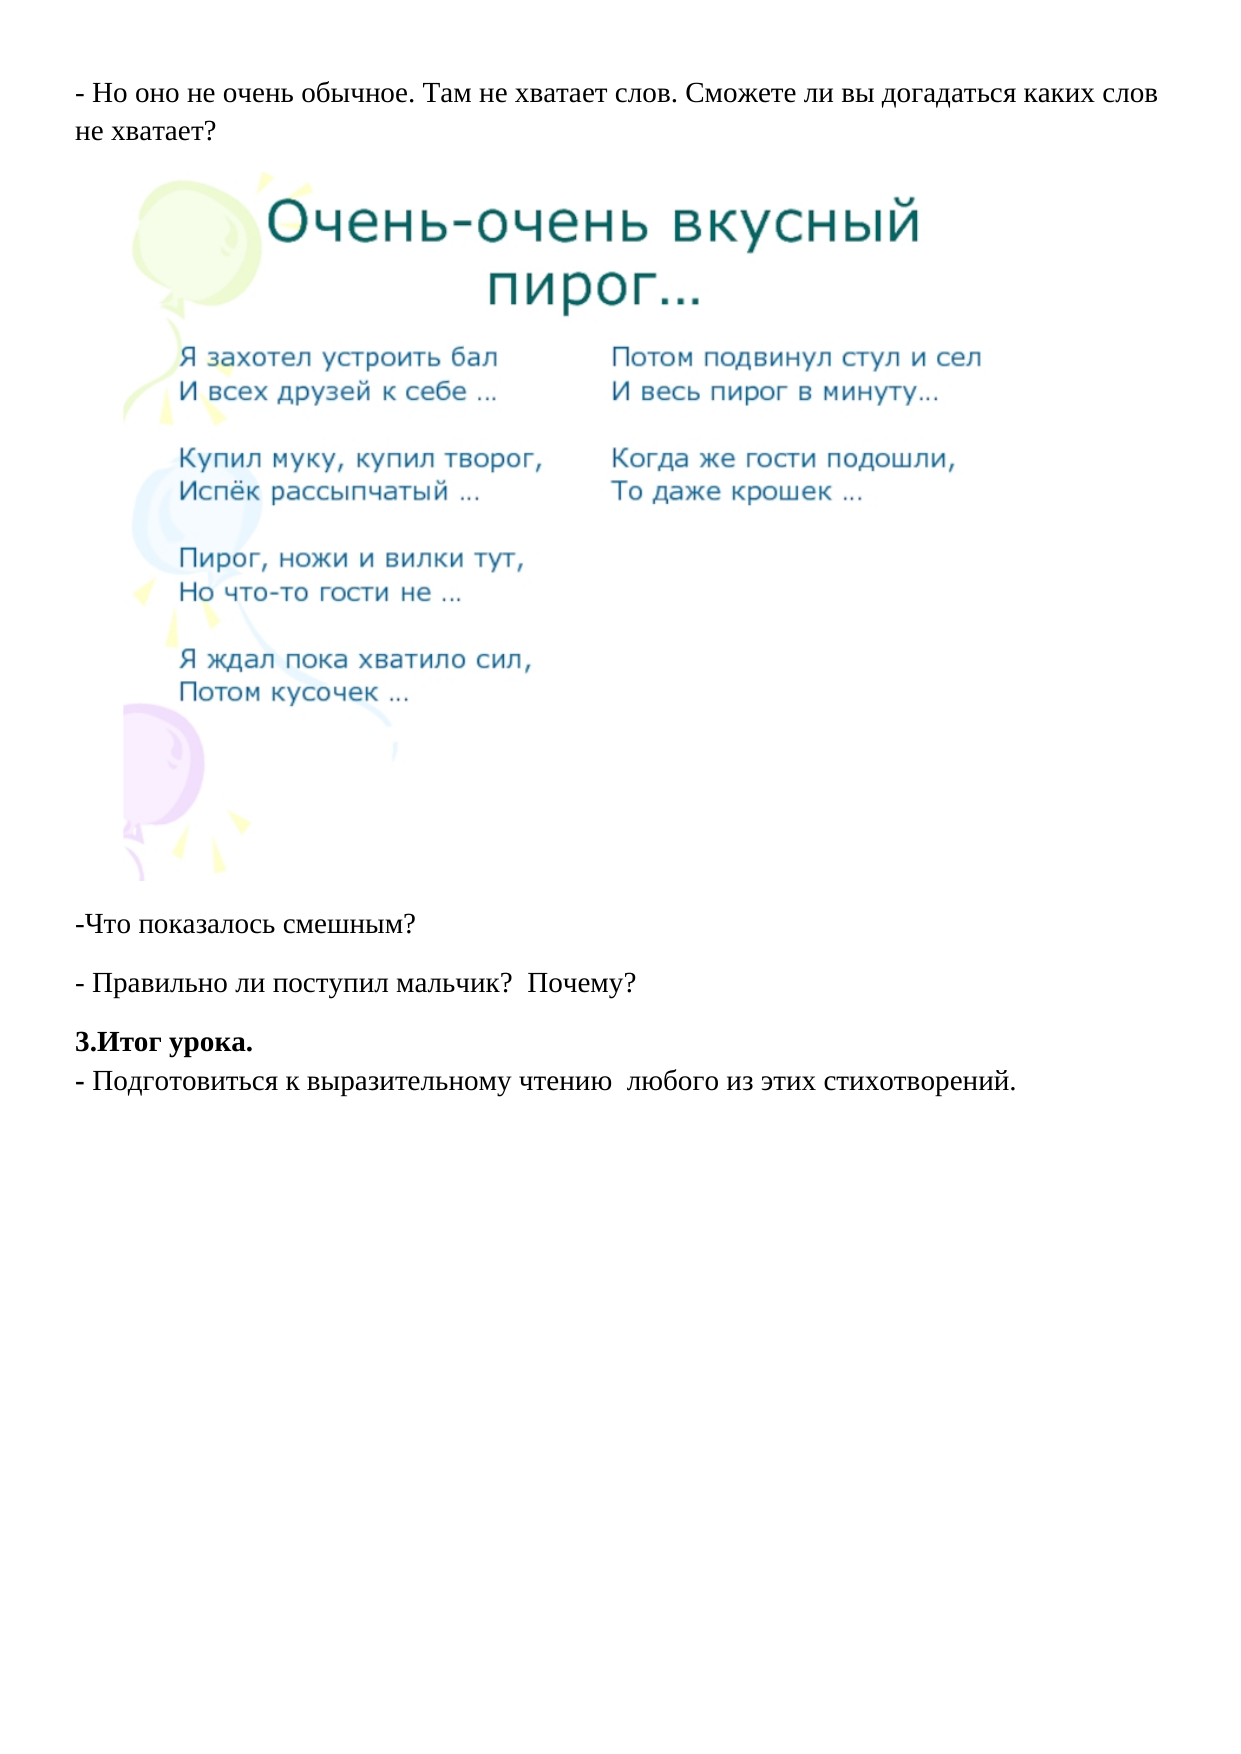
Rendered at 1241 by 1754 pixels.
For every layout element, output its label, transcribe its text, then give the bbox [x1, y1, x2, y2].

text 3.Итог урока. [75, 1024, 1165, 1058]
text -Что показалось смешным? [75, 906, 1165, 939]
text - Подготовиться к выразительному чтению любого из этих стихотворений. [75, 1063, 1165, 1097]
picture [123, 172, 1067, 881]
text - Но оно не очень обычное. Там не хватает слов. Сможете ли вы догадаться каких слов не хватает? [75, 75, 1165, 147]
text - Правильно ли поступил мальчик? Почему? [75, 965, 1165, 999]
